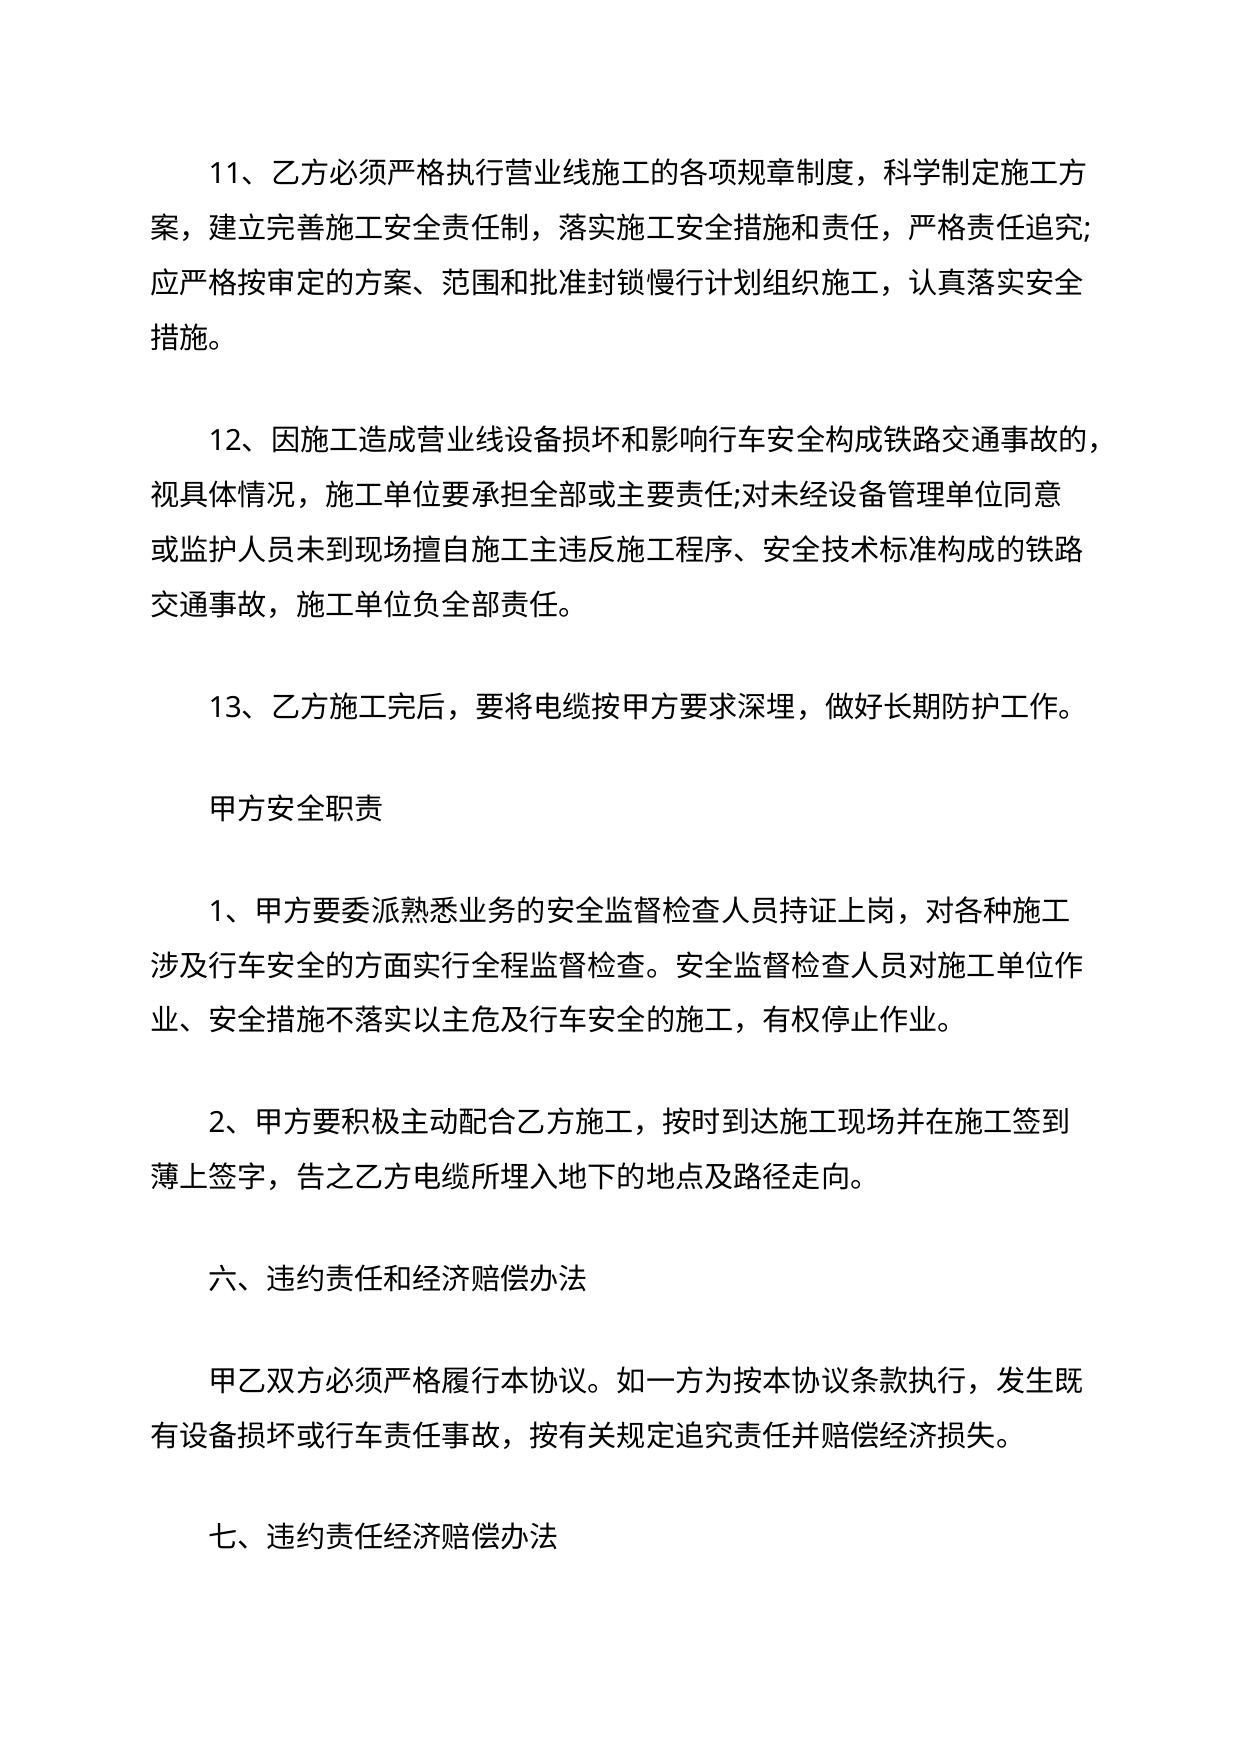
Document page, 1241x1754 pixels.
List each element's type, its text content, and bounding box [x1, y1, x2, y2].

text 甲乙双方必须严格履行本协议。如一方为按本协议条款执行，发生既有设备损坏或行车责任事故，按有关规定追究责任并赔偿经济损失。 [150, 1357, 1090, 1454]
text 11、乙方必须严格执行营业线施工的各项规章制度，科学制定施工方案，建立完善施工安全责任制，落实施工安全措施和责任，严格责任追究;应严格按审定的方案、范围和批准封锁慢行计划组织施工，认真落实安全措施。 [150, 150, 1090, 357]
text 甲方安全职责 [150, 785, 1090, 828]
text 12、因施工造成营业线设备损坏和影响行车安全构成铁路交通事故的，视具体情况，施工单位要承担全部或主要责任;对未经设备管理单位同意或监护人员未到现场擅自施工主违反施工程序、安全技术标准构成的铁路交通事故，施工单位负全部责任。 [150, 417, 1090, 624]
text 1、甲方要委派熟悉业务的安全监督检查人员持证上岗，对各种施工涉及行车安全的方面实行全程监督检查。安全监督检查人员对施工单位作业、安全措施不落实以主危及行车安全的施工，有权停止作业。 [150, 887, 1090, 1039]
text 13、乙方施工完后，要将电缆按甲方要求深埋，做好长期防护工作。 [150, 683, 1090, 726]
text 七、违约责任经济赔偿办法 [150, 1514, 1090, 1556]
text 六、违约责任和经济赔偿办法 [150, 1256, 1090, 1298]
text 2、甲方要积极主动配合乙方施工，按时到达施工现场并在施工签到薄上签字，告之乙方电缆所埋入地下的地点及路径走向。 [150, 1099, 1090, 1196]
